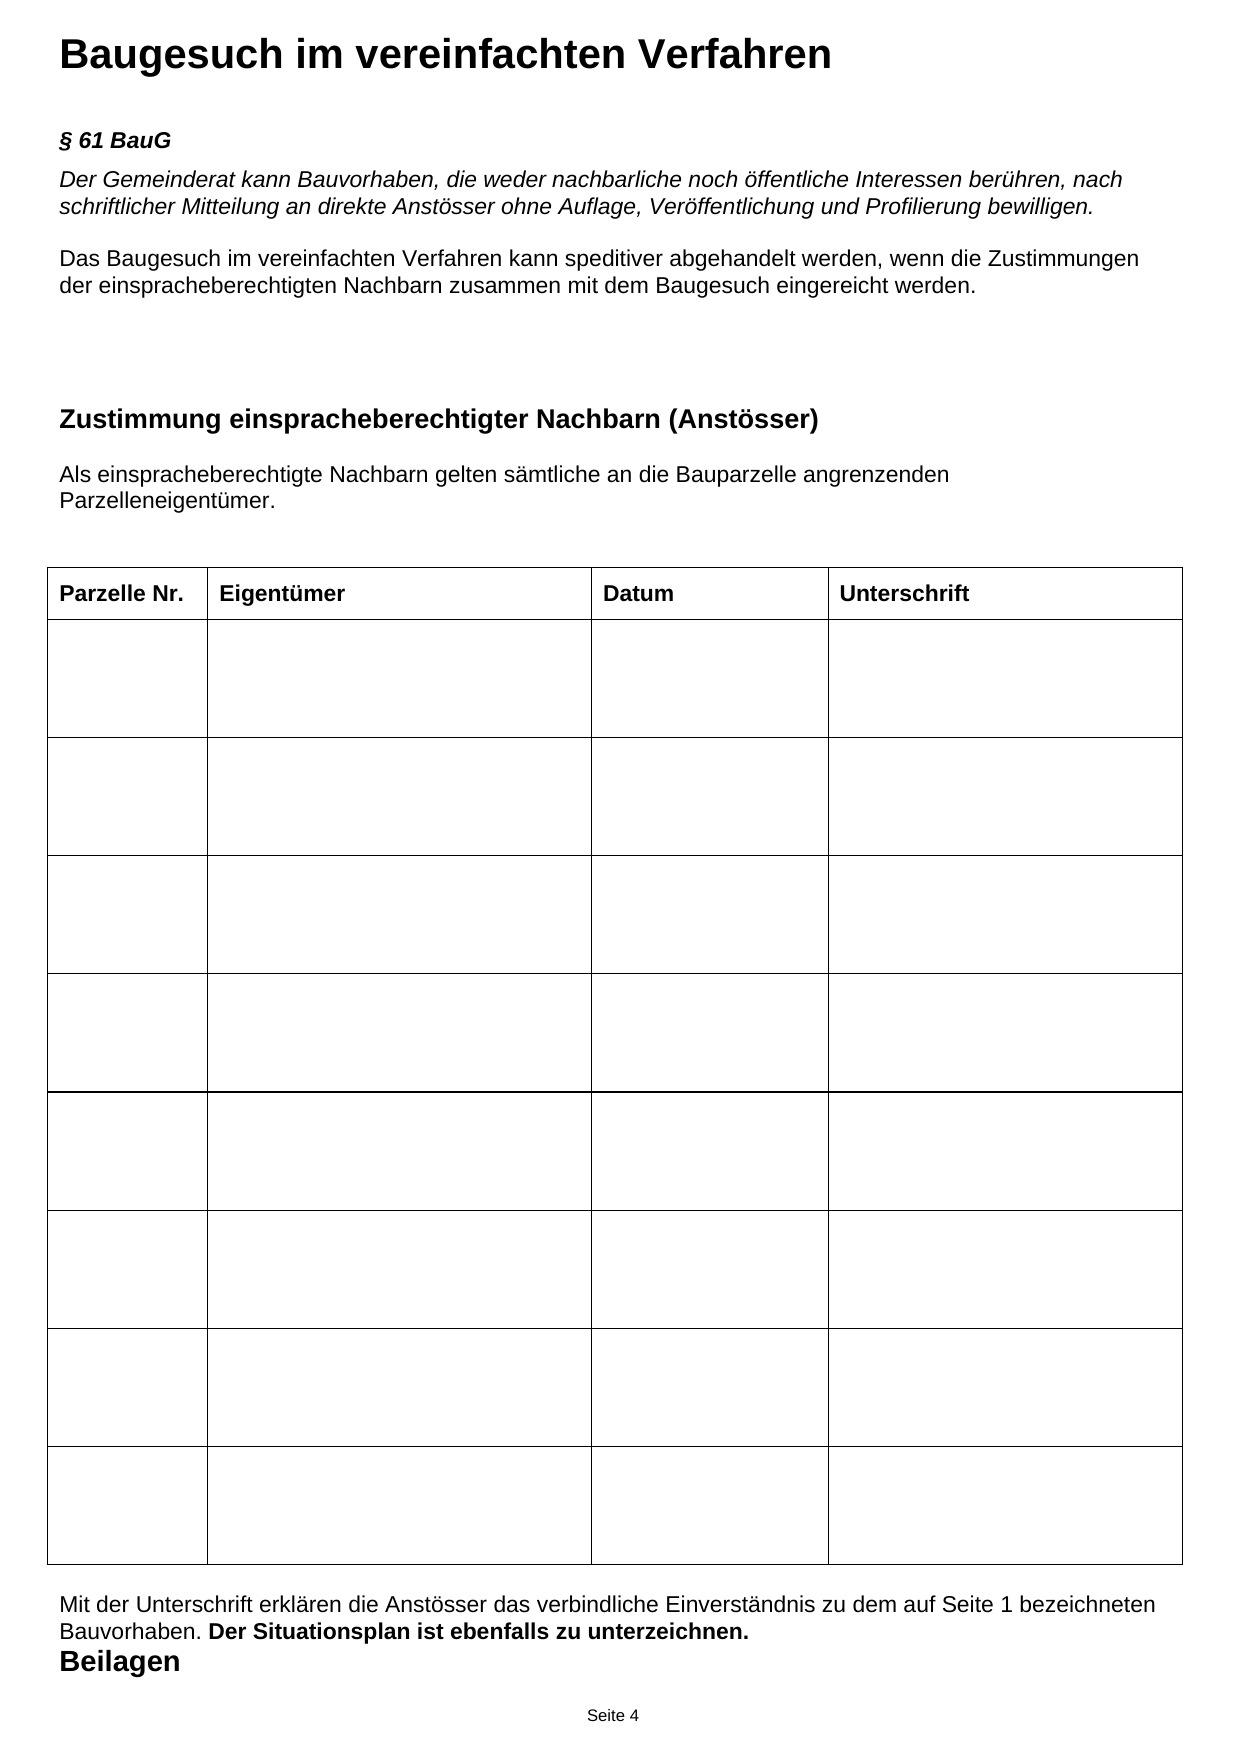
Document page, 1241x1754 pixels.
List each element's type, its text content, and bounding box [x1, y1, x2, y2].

table_cell [48, 1329, 207, 1446]
table_cell [48, 1093, 207, 1209]
text Mit der Unterschrift erklären die Anstösser das verbindliche Einverständnis zu dem auf Seite 1 bezeichneten Bauvorhaben. Der Situationsplan ist ebenfalls zu unterzeichnen. [59, 1591, 1167, 1644]
table_cell [829, 738, 1182, 855]
table_cell [592, 856, 828, 973]
text Beilagen [59, 1644, 1167, 1678]
table_header Eigentümer [208, 568, 591, 619]
text Das Baugesuch im vereinfachten Verfahren kann speditiver abgehandelt werden, wenn die Zustimmungen der einspracheberechtigten Nachbarn zusammen mit dem Baugesuch eingereicht werden. [59, 245, 1167, 298]
table_cell [208, 620, 591, 737]
table_cell [829, 856, 1182, 973]
table_cell [208, 1093, 591, 1209]
table_cell [48, 974, 207, 1091]
table_cell [592, 1211, 828, 1328]
text Zustimmung einspracheberechtigter Nachbarn (Anstösser) [59, 403, 1167, 435]
table_cell [592, 620, 828, 737]
table_cell [592, 1329, 828, 1446]
table_cell [48, 1447, 207, 1564]
table_cell [48, 620, 207, 737]
table_cell [829, 620, 1182, 737]
table_header Unterschrift [829, 568, 1182, 619]
table_cell [829, 1329, 1182, 1446]
table_cell [208, 1211, 591, 1328]
text § 61 BauG [59, 127, 1167, 154]
table_cell [208, 1447, 591, 1564]
table_cell [829, 974, 1182, 1091]
table_cell [592, 1093, 828, 1209]
table_cell [829, 1211, 1182, 1328]
table_cell [208, 856, 591, 973]
table_cell [829, 1447, 1182, 1564]
table_cell [48, 1211, 207, 1328]
text Als einspracheberechtigte Nachbarn gelten sämtliche an die Bauparzelle angrenzenden Parzelleneigentümer. [59, 461, 1167, 514]
table_cell [208, 1329, 591, 1446]
table_cell [208, 974, 591, 1091]
table_cell [48, 856, 207, 973]
table_cell [592, 974, 828, 1091]
table_cell [48, 738, 207, 855]
table_cell [208, 738, 591, 855]
text Der Gemeinderat kann Bauvorhaben, die weder nachbarliche noch öffentliche Interessen berühren, nach schriftlicher Mitteilung an direkte Anstösser ohne Auflage, Veröffentlichung und Profilierung bewilligen. [59, 166, 1167, 219]
table_header Parzelle Nr. [48, 568, 207, 619]
table_header Datum [592, 568, 828, 619]
text Baugesuch im vereinfachten Verfahren [59, 29, 1167, 77]
table_cell [592, 1447, 828, 1564]
table_cell [592, 738, 828, 855]
table_cell [829, 1093, 1182, 1209]
